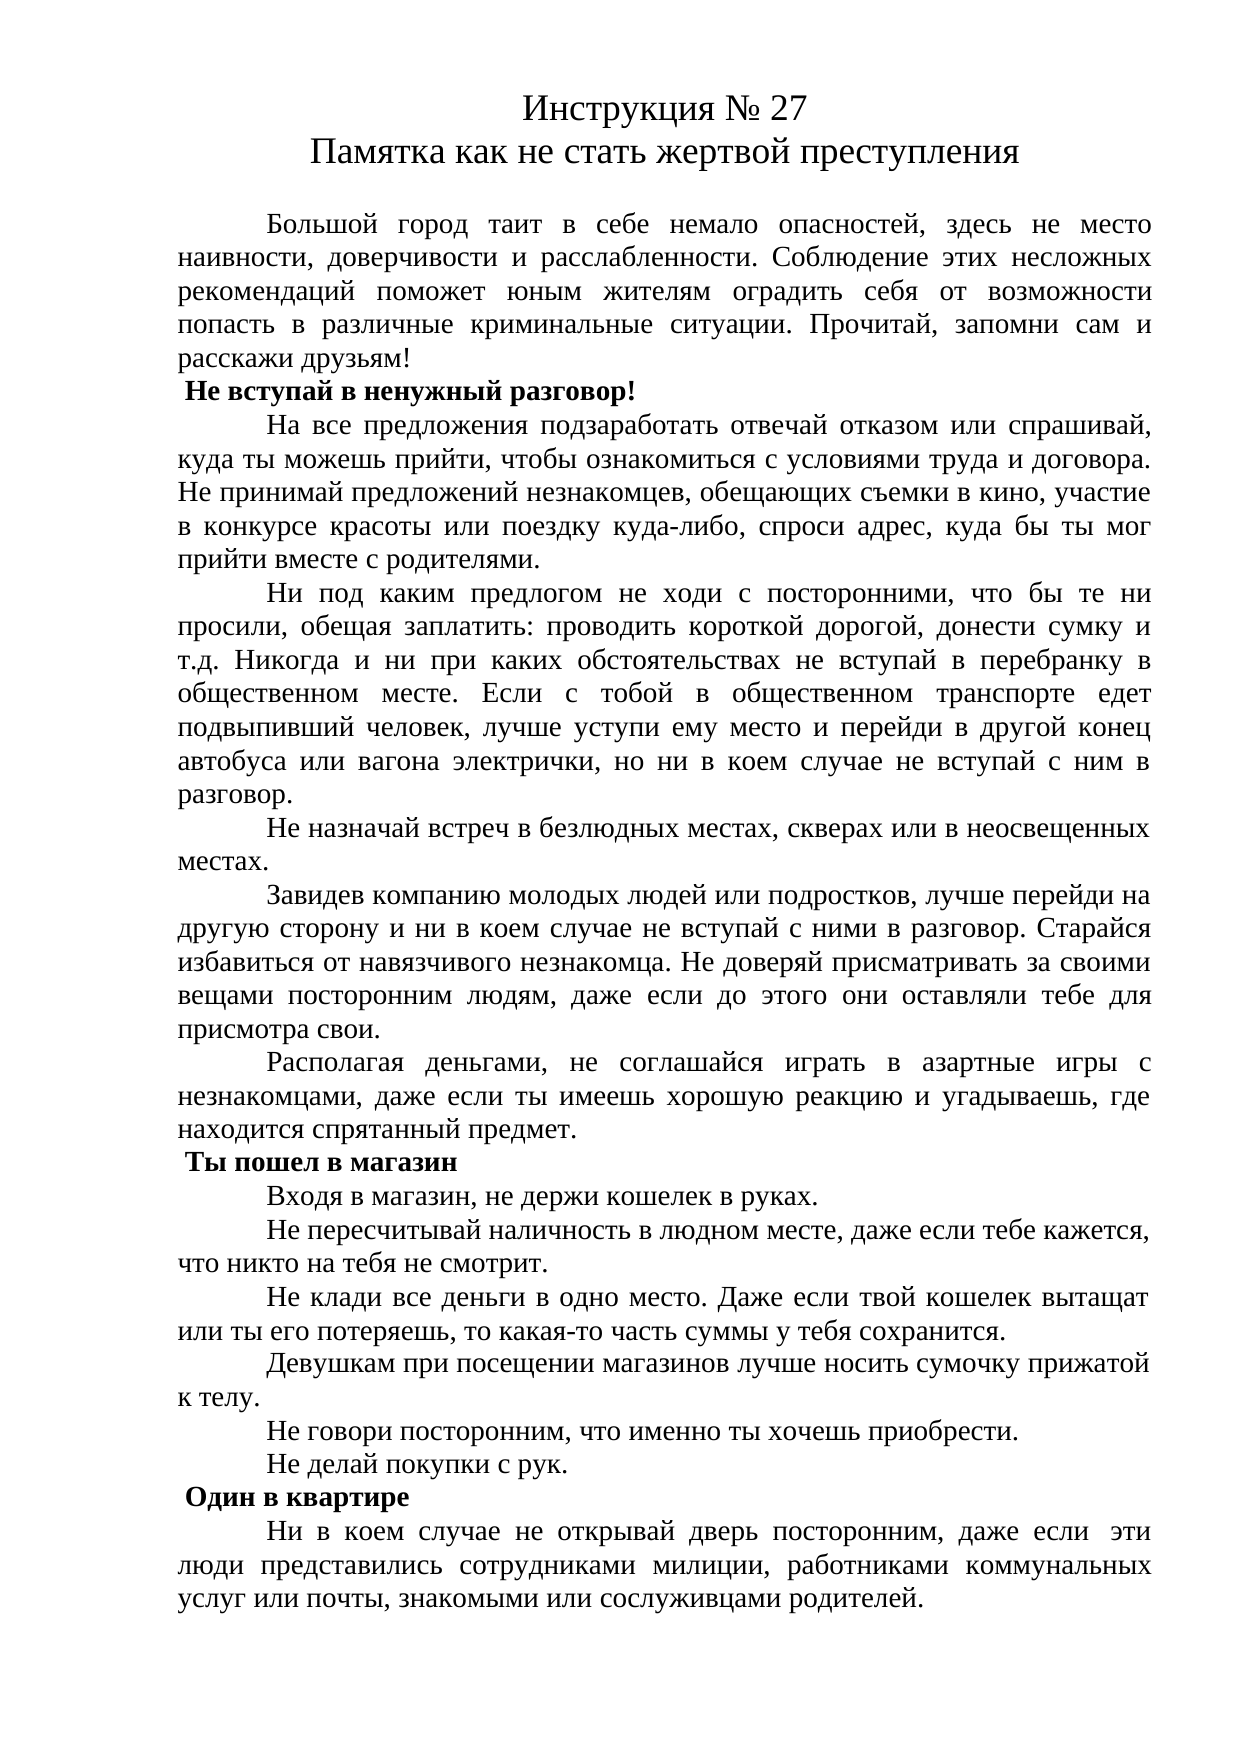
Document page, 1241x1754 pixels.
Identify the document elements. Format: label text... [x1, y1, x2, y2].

text Завидев компанию молодых людей или подростков, лучше перейди на другую сторону и ни в коем случае не вступай с ними в разговор. Старайся избавиться от навязчивого незнакомца. Не доверяй присматривать за своими вещами посторонним людям, даже если до этого они оставляли тебе для присмотра свои. [177, 877, 1152, 1044]
text Не пересчитывай наличность в людном месте, даже если тебе кажется, что никто на тебя не смотрит. [177, 1212, 1167, 1279]
subtitle Один в квартире [184, 1480, 1167, 1513]
text Не клади все деньги в одно место. Даже если твой кошелек вытащат или ты его потеряешь, то какая-то часть суммы у тебя сохранится. [177, 1279, 1167, 1346]
text Ни под каким предлогом не ходи с посторонними, что бы те ни просили, обещая заплатить: проводить короткой дорогой, донести сумку и т.д. Никогда и ни при каких обстоятельствах не вступай в перебранку в общественном месте. Если с тобой в общественном транспорте едет подвыпивший человек, лучше уступи ему место и перейди в другой конец автобуса или вагона электрички, но ни в коем случае не вступай с ним в разговор. [177, 575, 1152, 810]
text Ни в коем случае не открывай дверь посторонним, даже если эти люди представились сотрудниками милиции, работниками коммунальных услуг или почты, знакомыми или сослуживцами родителей. [177, 1513, 1152, 1614]
subtitle Не вступай в ненужный разговор! [184, 374, 1167, 407]
subtitle Ты пошел в магазин [184, 1145, 1167, 1178]
text Входя в магазин, не держи кошелек в руках. [266, 1178, 1167, 1212]
text Большой город таит в себе немало опасностей, здесь не место наивности, доверчивости и расслабленности. Соблюдение этих несложных рекомендаций поможет юным жителям оградить себя от возможности попасть в различные криминальные ситуации. Прочитай, запомни сам и расскажи друзьям! [177, 206, 1152, 373]
text На все предложения подзаработать отвечай отказом или спрашивай, куда ты можешь прийти, чтобы ознакомиться с условиями труда и договора. Не принимай предложений незнакомцев, обещающих съемки в кино, участие в конкурсе красоты или поездку куда-либо, спроси адрес, куда бы ты мог прийти вместе с родителями. [177, 407, 1152, 575]
text Располагая деньгами, не соглашайся играть в азартные игры с незнакомцами, даже если ты имеешь хорошую реакцию и угадываешь, где находится спрятанный предмет. [177, 1044, 1152, 1145]
text Девушкам при посещении магазинов лучше носить сумочку прижатой [266, 1346, 1167, 1380]
text Не говори посторонним, что именно ты хочешь приобрести. Не делай покупки с рук. [266, 1413, 1021, 1480]
subtitle Инструкция № 27 [249, 86, 1080, 129]
text Не назначай встреч в безлюдных местах, скверах или в неосвещенных местах. [177, 810, 1152, 877]
text Памятка как не стать жертвой преступления [249, 129, 1080, 172]
text к телу. [177, 1380, 261, 1413]
